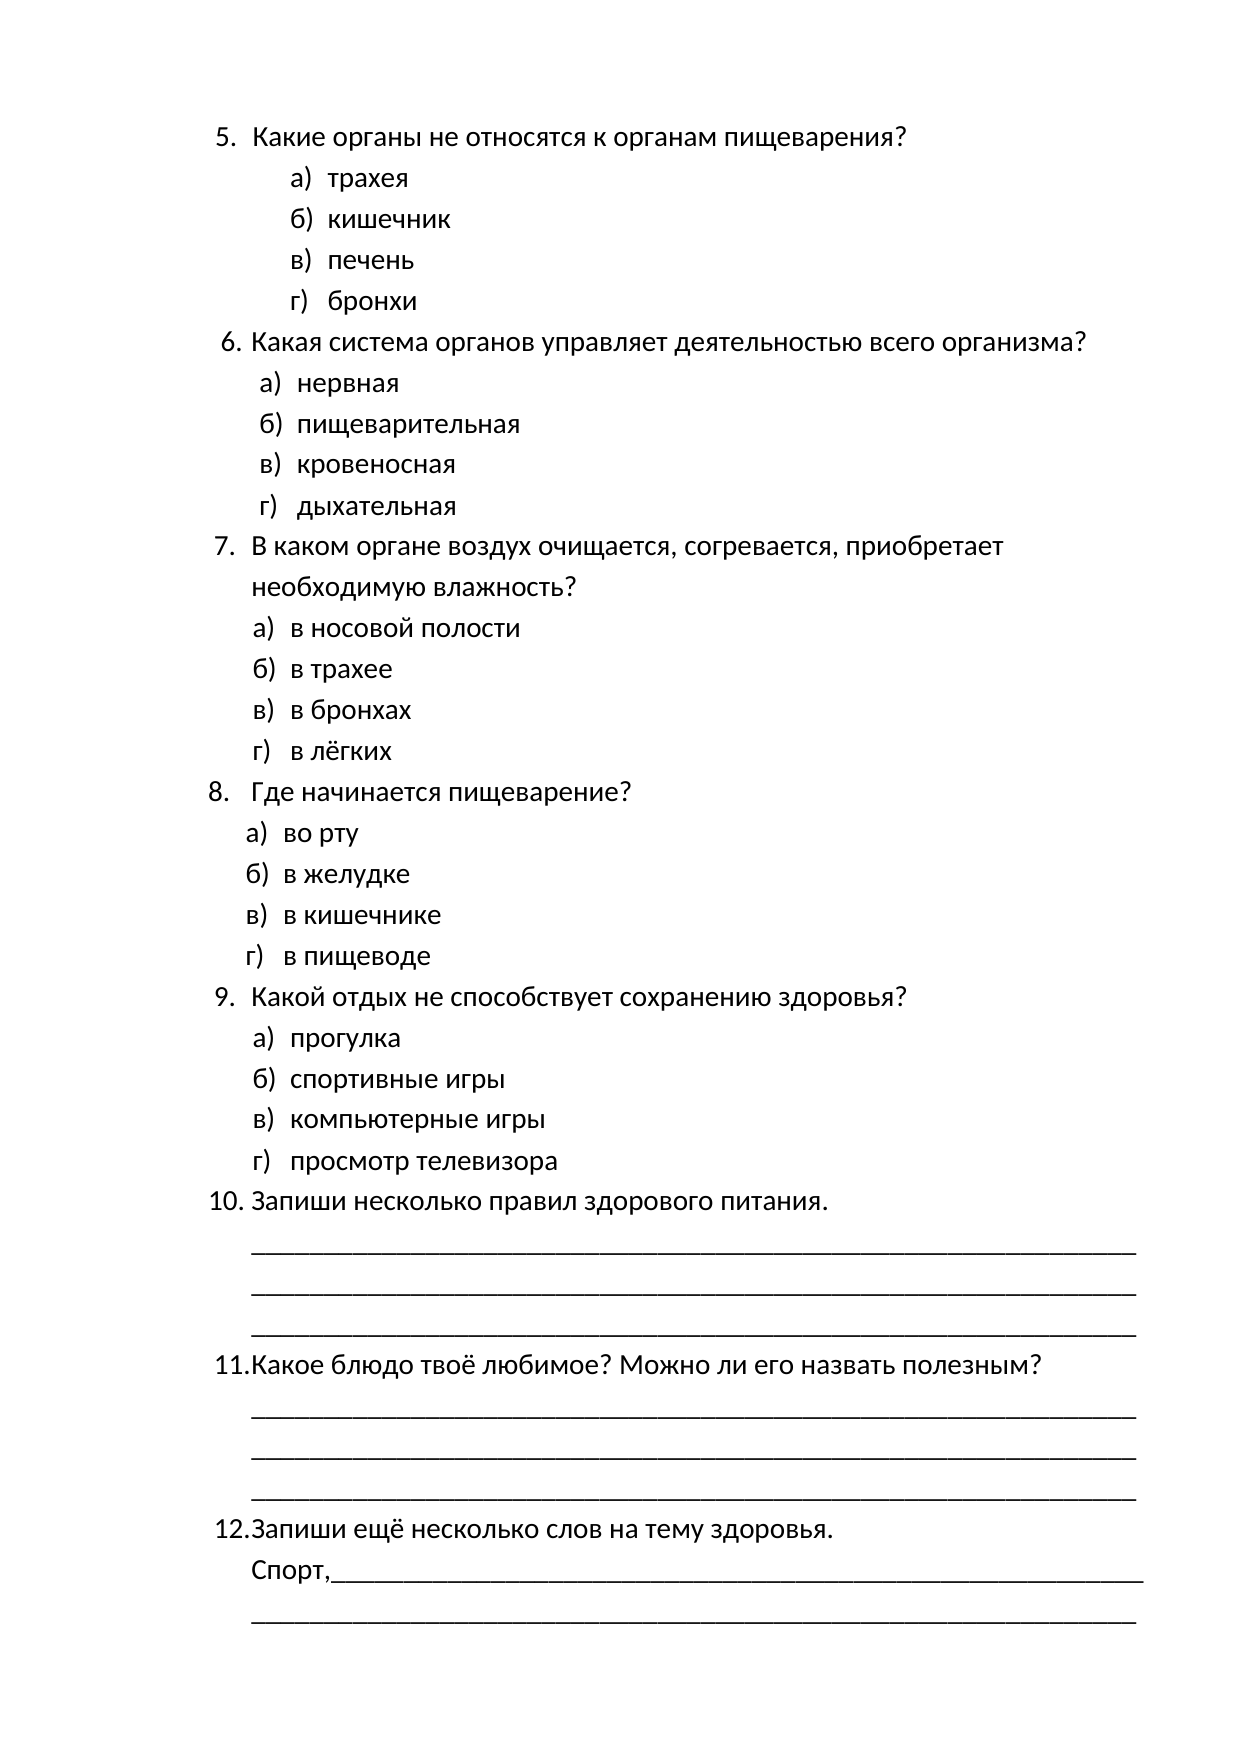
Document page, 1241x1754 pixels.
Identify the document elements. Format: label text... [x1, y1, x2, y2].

list просмотр телевизора [252, 1142, 1152, 1177]
list дыхательная [259, 487, 1152, 522]
list в кишечнике [245, 896, 1152, 932]
list нервная [259, 364, 1152, 399]
list кровеносная [259, 446, 1152, 481]
list спортивные игры [252, 1060, 1152, 1095]
list Какой отдых не способствует сохранению здоровья? [213, 978, 1152, 1013]
list Какая система органов управляет деятельностью всего организма? [220, 323, 1152, 358]
list в желудке [245, 855, 1152, 891]
list Запиши ещё несколько слов на тему здоровья. [213, 1510, 1152, 1546]
list _______________________________________________________________________________________________________________________________________________________________________________________ [251, 1223, 1152, 1341]
list бронхи [290, 282, 1152, 317]
list прогулка [252, 1019, 1152, 1054]
list печень [290, 241, 1152, 277]
list В каком органе воздух очищается, согревается, приобретает необходимую влажность? [213, 527, 1152, 604]
list в пищеводе [245, 937, 1152, 972]
list в трахее [252, 650, 1152, 686]
list компьютерные игры [252, 1101, 1152, 1136]
list кишечник [290, 200, 1152, 236]
list трахея [290, 159, 1152, 195]
list _______________________________________________________________________________________________________________________________________________________________________________________ [251, 1387, 1152, 1505]
list в лёгких [252, 732, 1152, 768]
list в бронхах [252, 691, 1152, 727]
list Какое блюдо твоё любимое? Можно ли его назвать полезным? [213, 1346, 1152, 1382]
list Запиши несколько правил здорового питания. [207, 1182, 1152, 1218]
list во рту [245, 814, 1152, 850]
list Какие органы не относятся к органам пищеварения? [215, 118, 1152, 154]
list пищеварительная [259, 405, 1152, 440]
list Где начинается пищеварение? [207, 773, 1152, 809]
list Спорт,_____________________________________________________________________________________________________________________ [251, 1551, 1152, 1627]
list в носовой полости [252, 609, 1152, 645]
